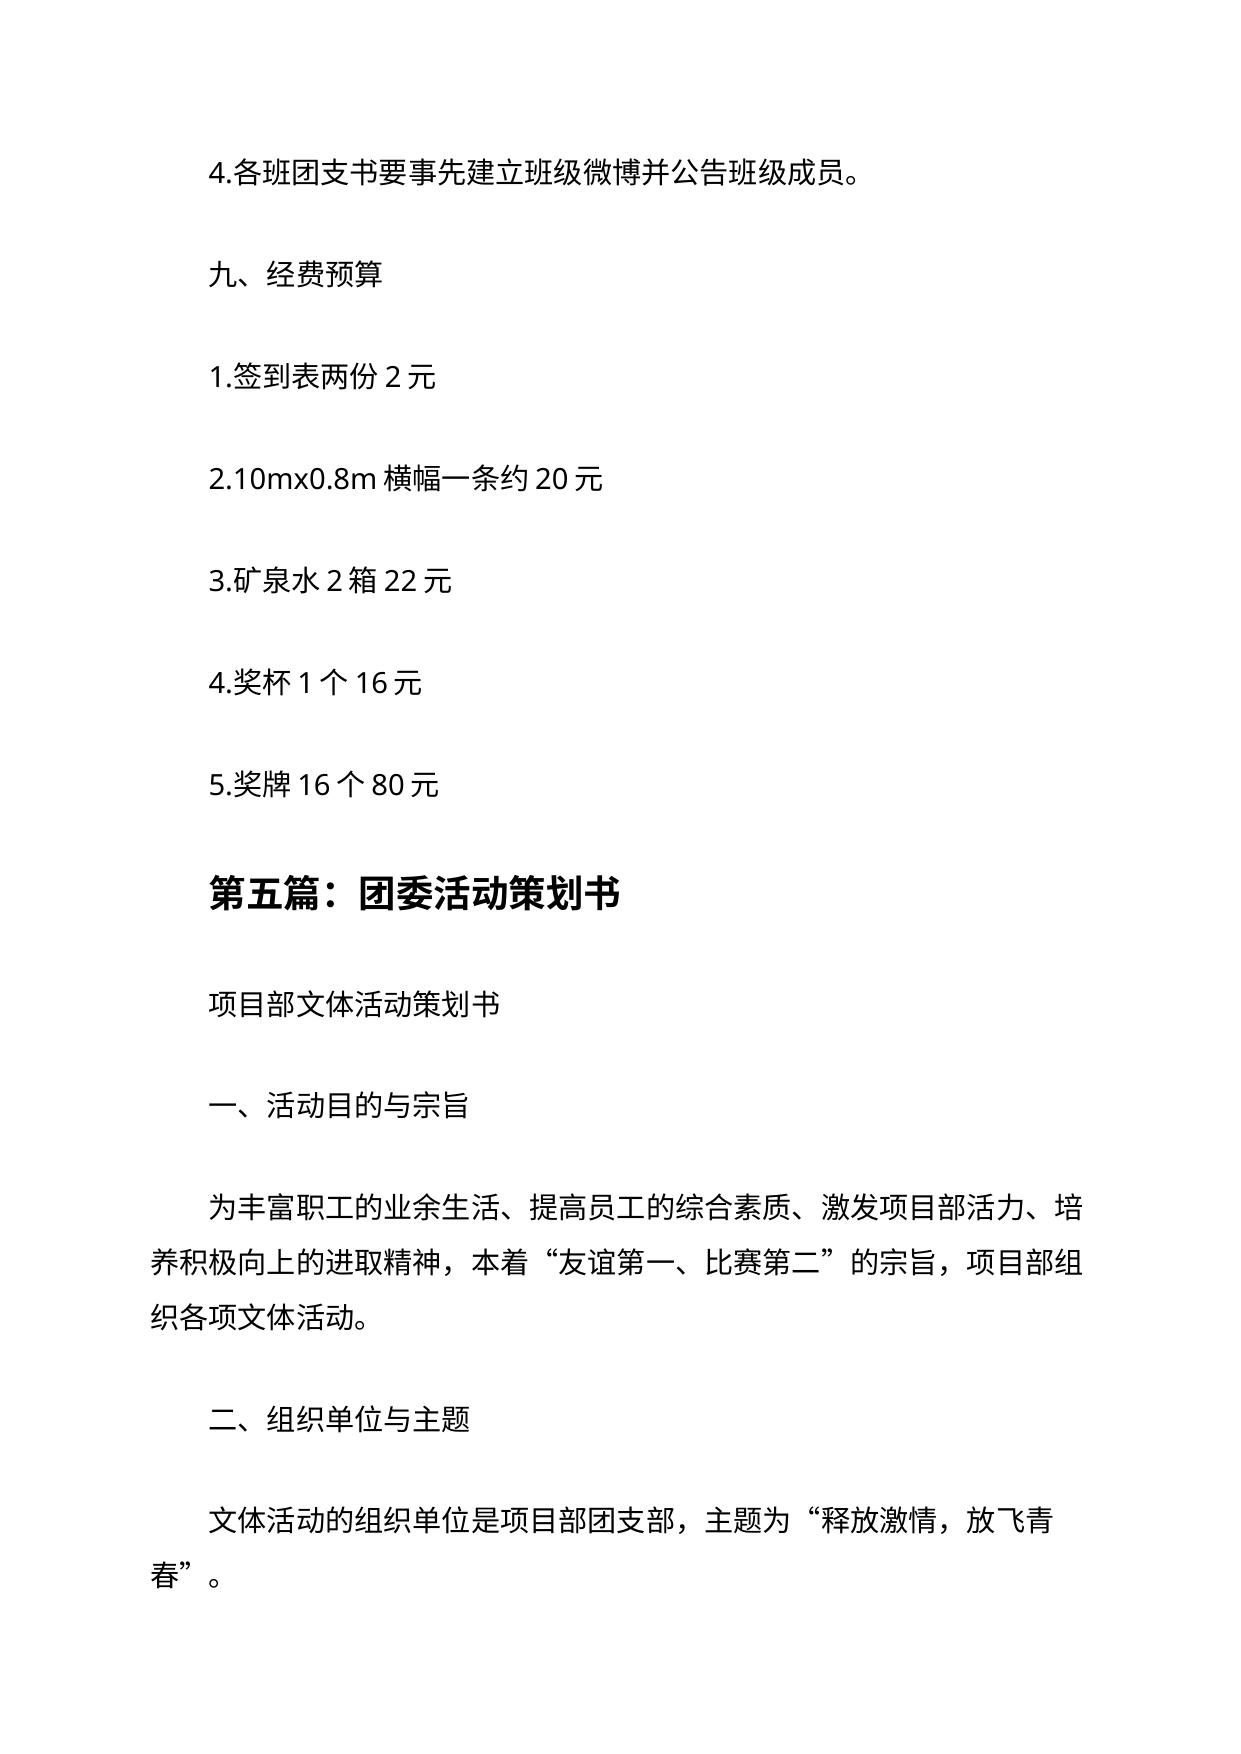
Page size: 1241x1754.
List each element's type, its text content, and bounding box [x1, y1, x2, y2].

text 文体活动的组织单位是项目部团支部，主题为“释放激情，放飞青春”。 [150, 1498, 1090, 1595]
text 4.奖杯1个16元 [150, 660, 1090, 702]
text 3.矿泉水2箱22元 [150, 558, 1090, 600]
text 4.各班团支书要事先建立班级微博并公告班级成员。 [150, 150, 1090, 192]
text 一、活动目的与宗旨 [150, 1083, 1090, 1125]
text 5.奖牌16个80元 [150, 762, 1090, 804]
text 第五篇：团委活动策划书 [150, 864, 1090, 918]
text 2.10mx0.8m横幅一条约20元 [150, 456, 1090, 498]
text 1.签到表两份2元 [150, 354, 1090, 396]
text 九、经费预算 [150, 252, 1090, 294]
text 项目部文体活动策划书 [150, 981, 1090, 1023]
text 二、组织单位与主题 [150, 1396, 1090, 1438]
text 为丰富职工的业余生活、提高员工的综合素质、激发项目部活力、培养积极向上的进取精神，本着“友谊第一、比赛第二”的宗旨，项目部组织各项文体活动。 [150, 1184, 1090, 1337]
